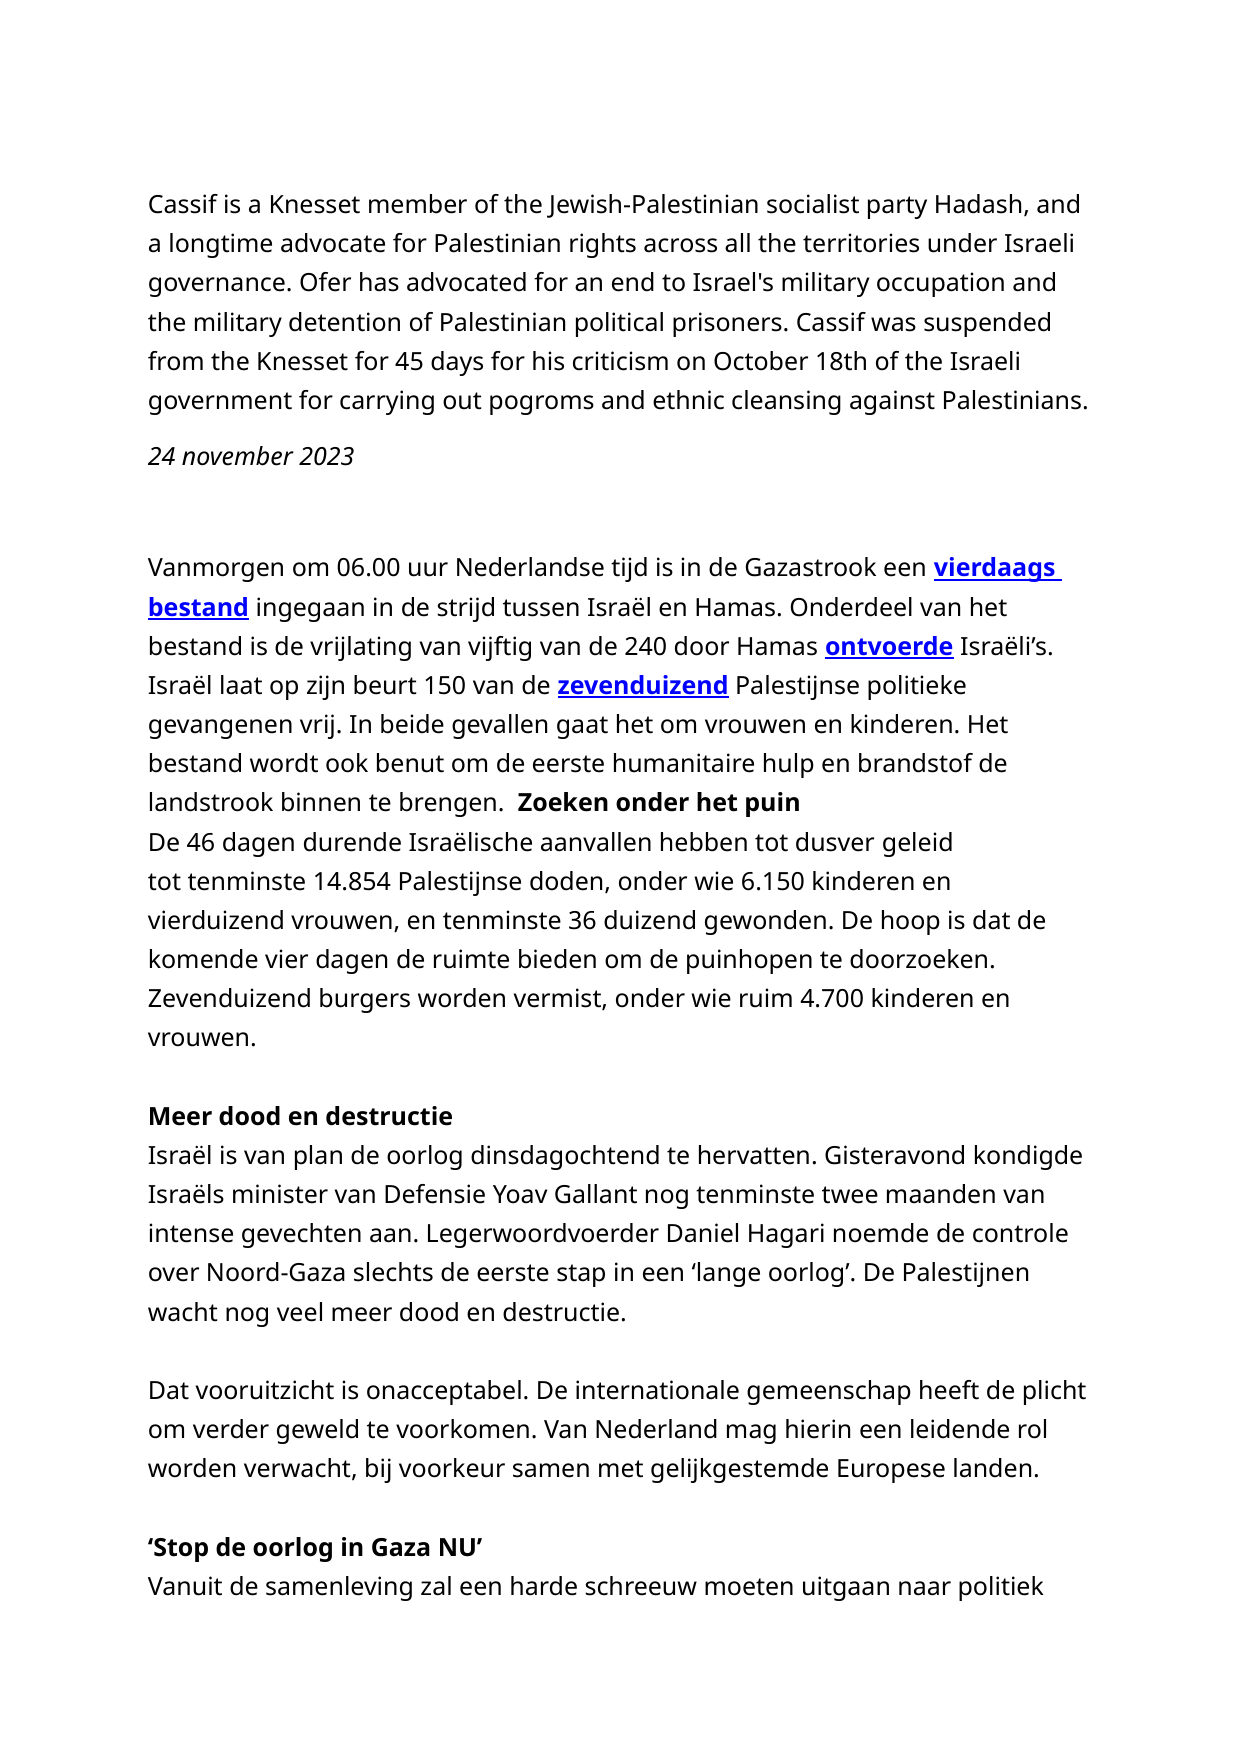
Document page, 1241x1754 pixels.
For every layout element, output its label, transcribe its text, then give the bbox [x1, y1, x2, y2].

text Cassif is a Knesset member of the Jewish-Palestinian socialist party Hadash, and a longtime advocate for Palestinian rights across all the territories under Israeli governance. Ofer has advocated for an end to Israel's military occupation and the military detention of Palestinian political prisoners. Cassif was suspended from the Knesset for 45 days for his criticism on October 18th of the Israeli government for carrying out pogroms and ethnic cleansing against Palestinians. [148, 148, 1093, 417]
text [148, 550, 1093, 1602]
text 24 november 2023 [148, 438, 1093, 472]
